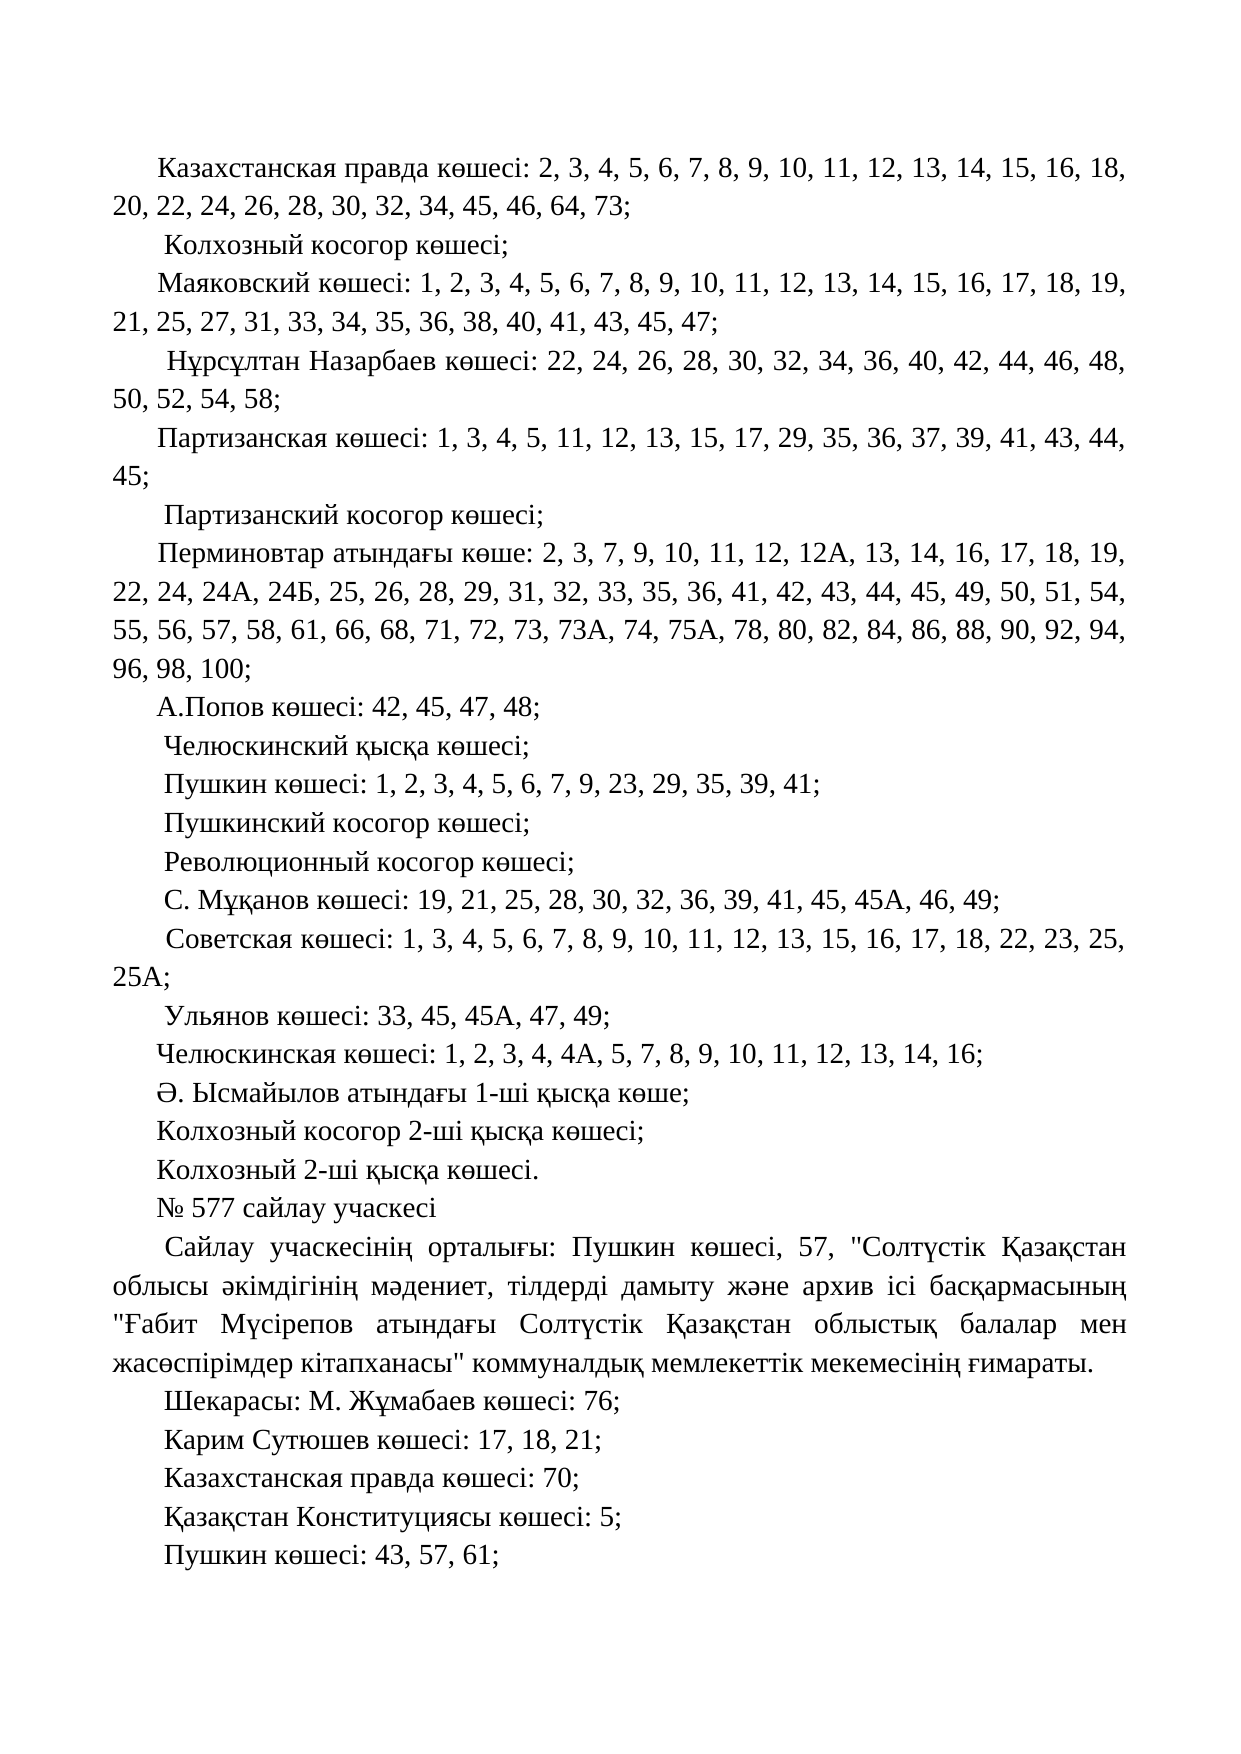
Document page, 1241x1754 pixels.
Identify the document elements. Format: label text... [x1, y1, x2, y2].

text Колхозный 2-ші қысқа көшесі. [112, 1152, 1128, 1186]
text Пушкин көшесі: 1, 2, 3, 4, 5, 6, 7, 9, 23, 29, 35, 39, 41; [112, 767, 1128, 800]
text Сайлау учаскесінің орталығы: Пушкин көшесі, 57, "Солтүстік Қазақстан облысы әкімдігінің мәдениет, тілдерді дамыту және архив ісі басқармасының "Ғабит Мүсірепов атындағы Солтүстік Қазақстан облыстық балалар мен жасөспірімдер кітапханасы" коммуналдық мемлекеттік мекемесінің ғимараты. [112, 1229, 1128, 1378]
text Советская көшесі: 1, 3, 4, 5, 6, 7, 8, 9, 10, 11, 12, 13, 15, 16, 17, 18, 22, 23, 25, 25А; [112, 921, 1128, 993]
text Перминовтар атындағы көше: 2, 3, 7, 9, 10, 11, 12, 12А, 13, 14, 16, 17, 18, 19, 22, 24, 24А, 24Б, 25, 26, 28, 29, 31, 32, 33, 35, 36, 41, 42, 43, 44, 45, 49, 50, 51, 54, 55, 56, 57, 58, 61, 66, 68, 71, 72, 73, 73А, 74, 75А, 78, 80, 82, 84, 86, 88, 90, 92, 94, 96, 98, 100; [112, 535, 1128, 684]
text Челюскинская көшесі: 1, 2, 3, 4, 4А, 5, 7, 8, 9, 10, 11, 12, 13, 14, 16; [112, 1036, 1128, 1070]
text Казахстанская правда көшесі: 2, 3, 4, 5, 6, 7, 8, 9, 10, 11, 12, 13, 14, 15, 16, 18, 20, 22, 24, 26, 28, 30, 32, 34, 45, 46, 64, 73; [112, 150, 1128, 222]
text Ә. Ысмайылов атындағы 1-ші қысқа көше; [112, 1075, 1128, 1108]
text Пушкинский косогор көшесі; [112, 805, 1128, 839]
text Партизанская көшесі: 1, 3, 4, 5, 11, 12, 13, 15, 17, 29, 35, 36, 37, 39, 41, 43, 44, 45; [112, 420, 1128, 492]
text А.Попов көшесі: 42, 45, 47, 48; [112, 689, 1128, 723]
text Ульянов көшесі: 33, 45, 45А, 47, 49; [112, 998, 1128, 1031]
text № 577 сайлау учаскесі [112, 1191, 1128, 1224]
text Пушкин көшесі: 43, 57, 61; [112, 1537, 1128, 1571]
text Қазақстан Конституциясы көшесі: 5; [112, 1499, 1128, 1532]
text Колхозный косогор 2-ші қысқа көшесі; [112, 1113, 1128, 1147]
text Революционный косогор көшесі; [112, 844, 1128, 877]
text С. Мұқанов көшесі: 19, 21, 25, 28, 30, 32, 36, 39, 41, 45, 45А, 46, 49; [112, 882, 1128, 916]
text Казахстанская правда көшесі: 70; [112, 1460, 1128, 1494]
text Нұрсұлтан Назарбаев көшесі: 22, 24, 26, 28, 30, 32, 34, 36, 40, 42, 44, 46, 48, 50, 52, 54, 58; [112, 343, 1128, 415]
text Маяковский көшесі: 1, 2, 3, 4, 5, 6, 7, 8, 9, 10, 11, 12, 13, 14, 15, 16, 17, 18, 19, 21, 25, 27, 31, 33, 34, 35, 36, 38, 40, 41, 43, 45, 47; [112, 266, 1128, 338]
text Карим Сутюшев көшесі: 17, 18, 21; [112, 1422, 1128, 1455]
text Шекарасы: М. Жұмабаев көшесі: 76; [112, 1383, 1128, 1417]
text Колхозный косогор көшесі; [112, 227, 1128, 261]
text Челюскинский қысқа көшесі; [112, 728, 1128, 762]
text Партизанский косогор көшесі; [112, 497, 1128, 530]
